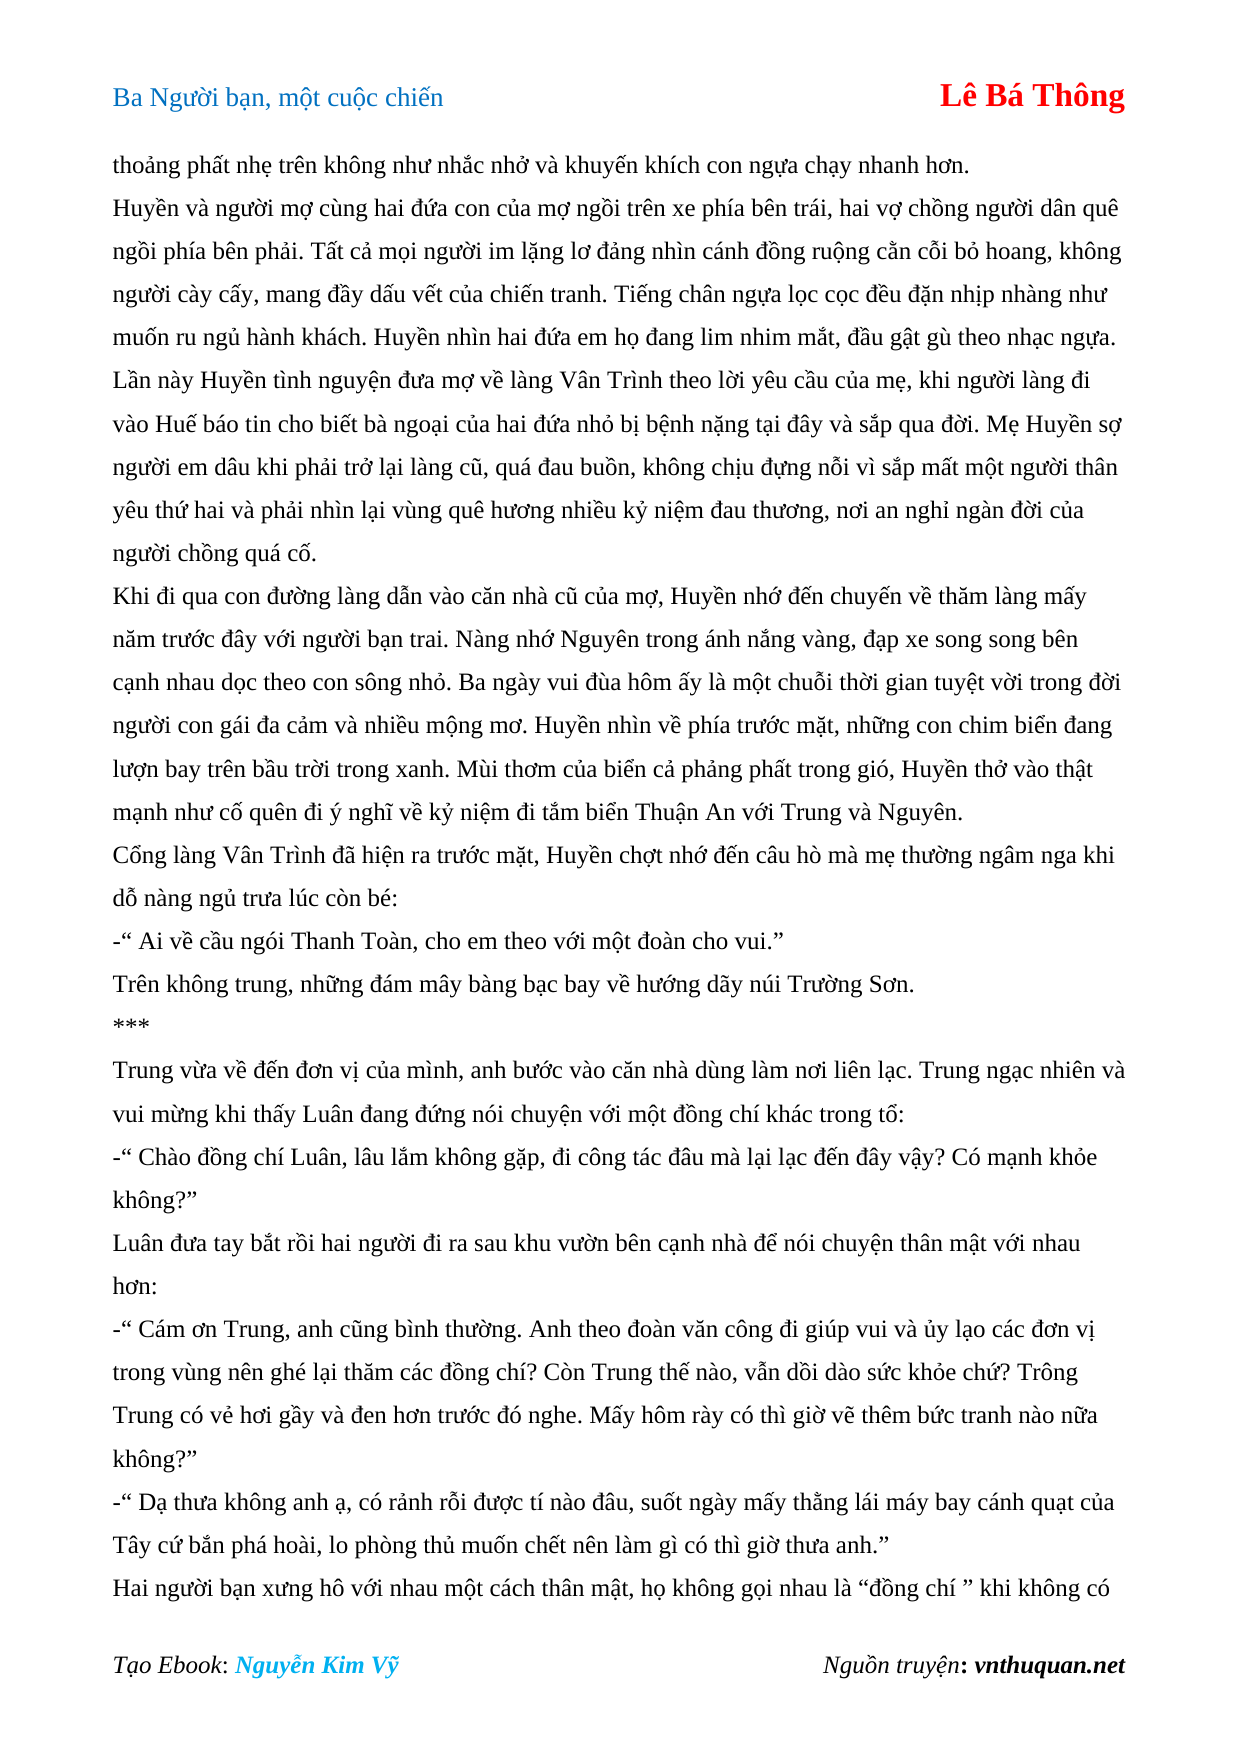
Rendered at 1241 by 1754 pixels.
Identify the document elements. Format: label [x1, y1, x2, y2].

text [112, 150, 1128, 1602]
